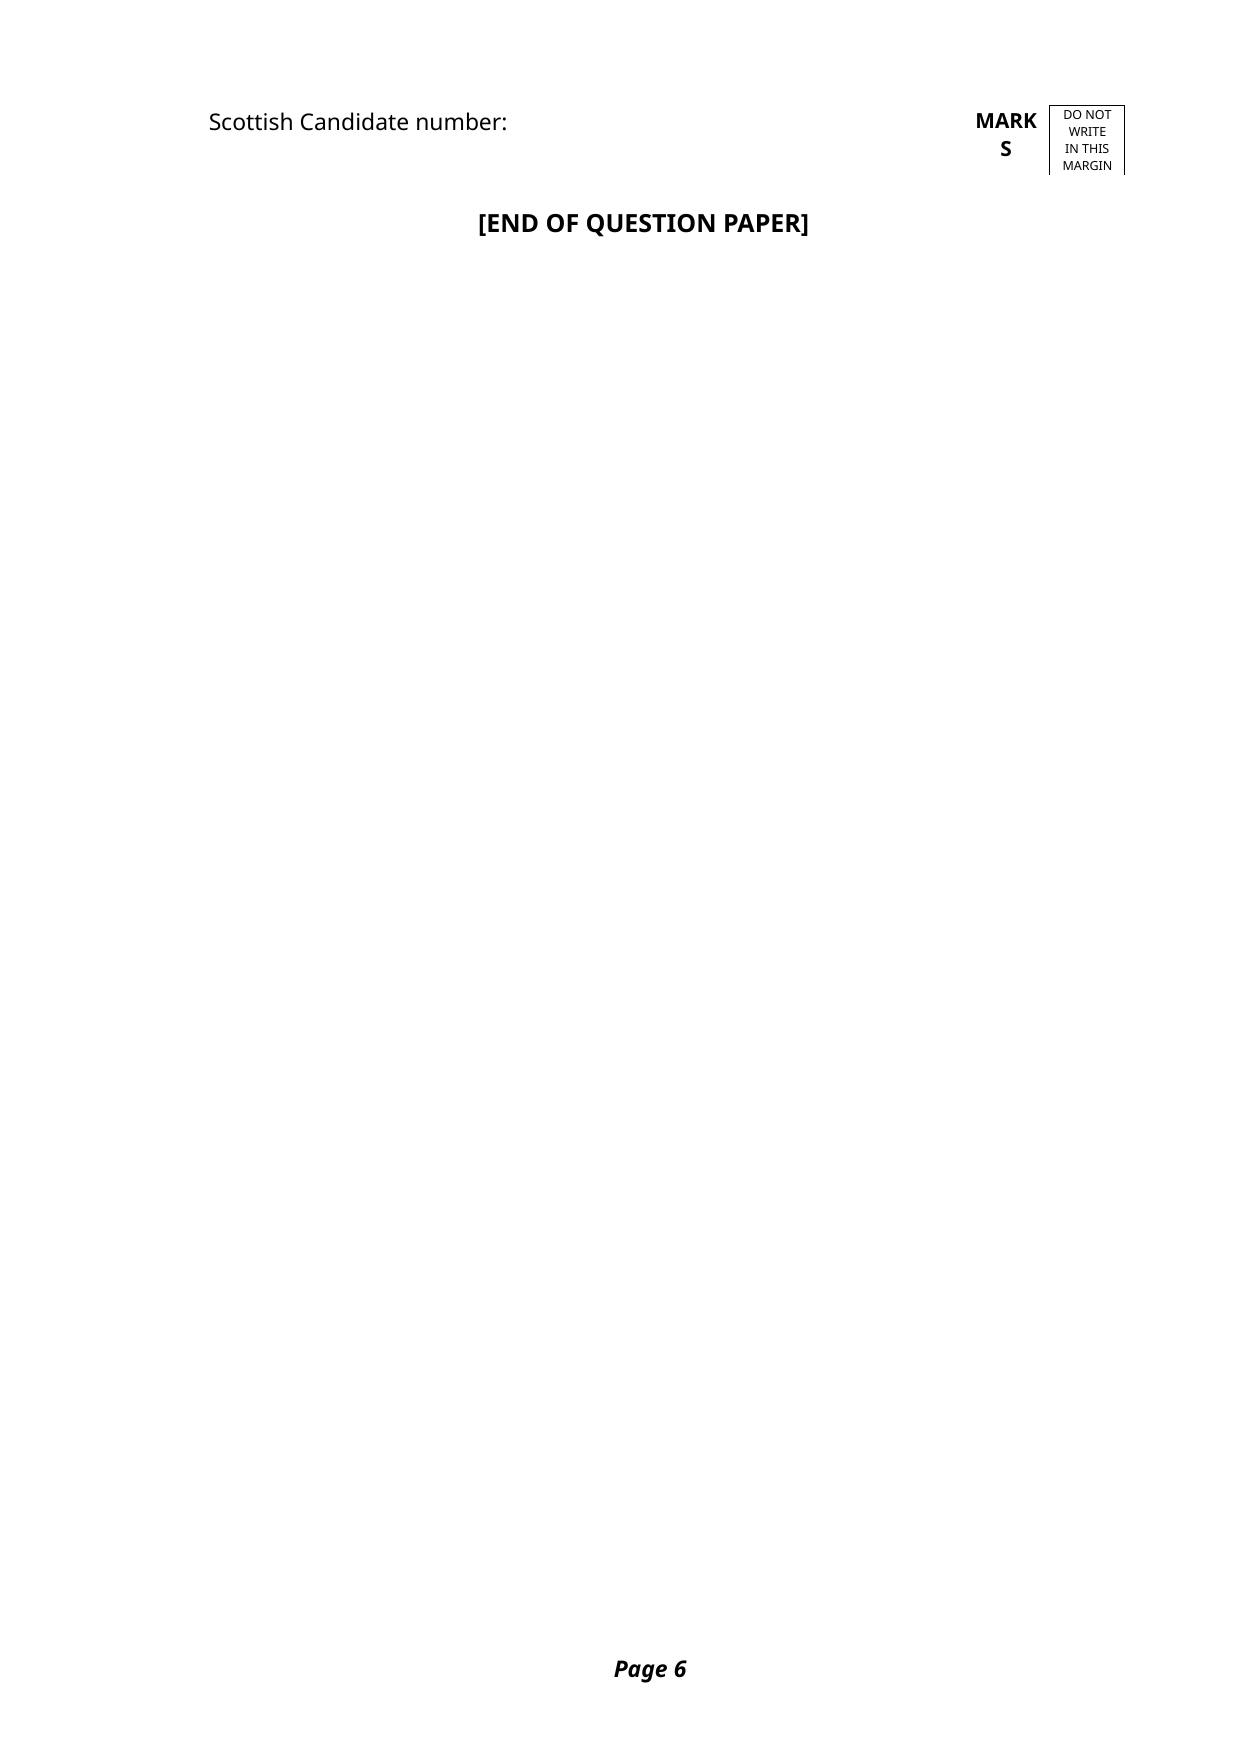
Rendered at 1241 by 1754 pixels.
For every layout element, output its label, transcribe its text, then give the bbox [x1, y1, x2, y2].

subtitle [END OF QUESTION PAPER] [150, 206, 1137, 240]
